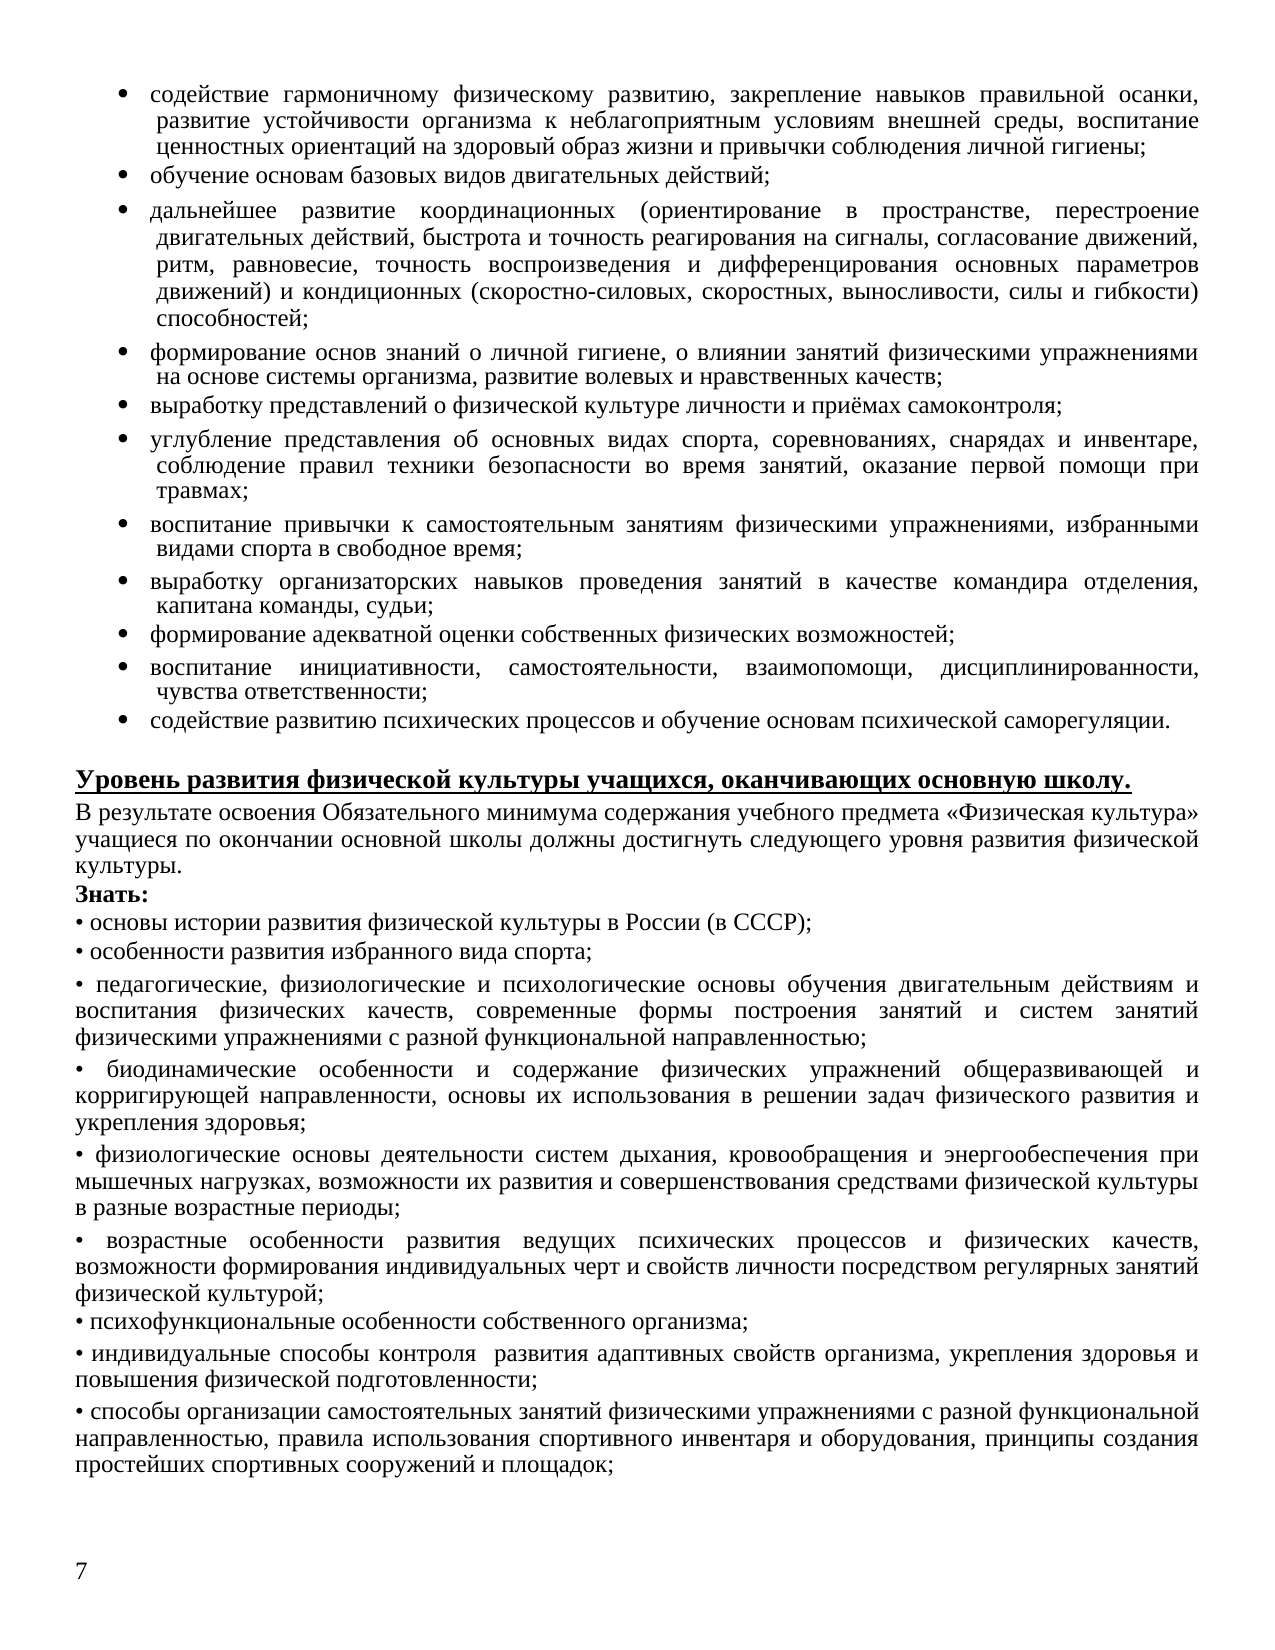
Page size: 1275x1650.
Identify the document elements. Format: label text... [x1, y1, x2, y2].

list углубление представления об основных видах спорта, соревнованиях, снарядах и инвентаре, соблюдение правил техники безопасности во время занятий, оказание первой помощи при травмах; [119, 427, 1200, 504]
text Уровень развития физической культуры учащихся, оканчивающих основную школу. [75, 763, 1200, 794]
list выработку организаторских навыков проведения занятий в качестве командира отделения, капитана команды, судьи; [119, 570, 1200, 619]
list обучение основам базовых видов двигательных действий; [119, 160, 1200, 189]
list возрастные особенности развития ведущих психических процессов и физических качеств, возможности формирования индивидуальных черт и свойств личности посредством регулярных занятий физической культурой; [75, 1227, 1200, 1306]
list содействие развитию психических процессов и обучение основам психической саморегуляции. [119, 705, 1200, 734]
list дальнейшее развитие координационных (ориентирование в пространстве, перестроение двигательных действий, быстрота и точность реагирования на сигналы, согласование движений, ритм, равновесие, точность воспроизведения и дифференцирования основных параметров движений) и кондиционных (скоростно-силовых, скоростных, выносливости, силы и гибкости) способностей; [119, 197, 1200, 332]
list психофункциональные особенности собственного организма; [75, 1306, 1200, 1335]
list способы организации самостоятельных занятий физическими упражнениями с разной функциональной направленностью, правила использования спортивного инвентаря и оборудования, принципы создания простейших спортивных сооружений и площадок; [75, 1398, 1200, 1478]
list формирование основ знаний о личной гигиене, о влиянии занятий физическими упражнениями на основе системы организма, развитие волевых и нравственных качеств; [119, 340, 1200, 390]
text Знать: [75, 879, 1200, 908]
text В результате освоения Обязательного минимума содержания учебного предмета «Физическая культура» учащиеся по окончании основной школы должны достигнуть следующего уровня развития физической культуры. [75, 800, 1200, 879]
list содействие гармоничному физическому развитию, закрепление навыков правильной осанки, развитие устойчивости организма к неблагоприятным условиям внешней среды, воспитание ценностных ориентаций на здоровый образ жизни и привычки соблюдения личной гигиены; [119, 82, 1200, 160]
list физиологические основы деятельности систем дыхания, кровообращения и энергообеспечения при мышечных нагрузках, возможности их развития и совершенствования средствами физической культуры в разные возрастные периоды; [75, 1142, 1200, 1221]
list выработку представлений о физической культуре личности и приёмах самоконтроля; [119, 390, 1200, 419]
list особенности развития избранного вида спорта; [75, 936, 1200, 965]
text 7 [75, 1556, 1200, 1585]
list индивидуальные способы контроля развития адаптивных свойств организма, укрепления здоровья и повышения физической подготовленности; [75, 1341, 1200, 1392]
list формирование адекватной оценки собственных физических возможностей; [119, 619, 1200, 648]
list биодинамические особенности и содержание физических упражнений общеразвивающей и корригирующей направленности, основы их использования в решении задач физического развития и укрепления здоровья; [75, 1056, 1200, 1136]
list воспитание привычки к самостоятельным занятиям физическими упражнениями, избранными видами спорта в свободное время; [119, 513, 1200, 562]
list воспитание инициативности, самостоятельности, взаимопомощи, дисциплинированности, чувства ответственности; [119, 656, 1200, 705]
list основы истории развития физической культуры в России (в СССР); [75, 908, 1200, 936]
list педагогические, физиологические и психологические основы обучения двигательным действиям и воспитания физических качеств, современные формы построения занятий и систем занятий физическими упражнениями с разной функциональной направленностью; [75, 971, 1200, 1050]
